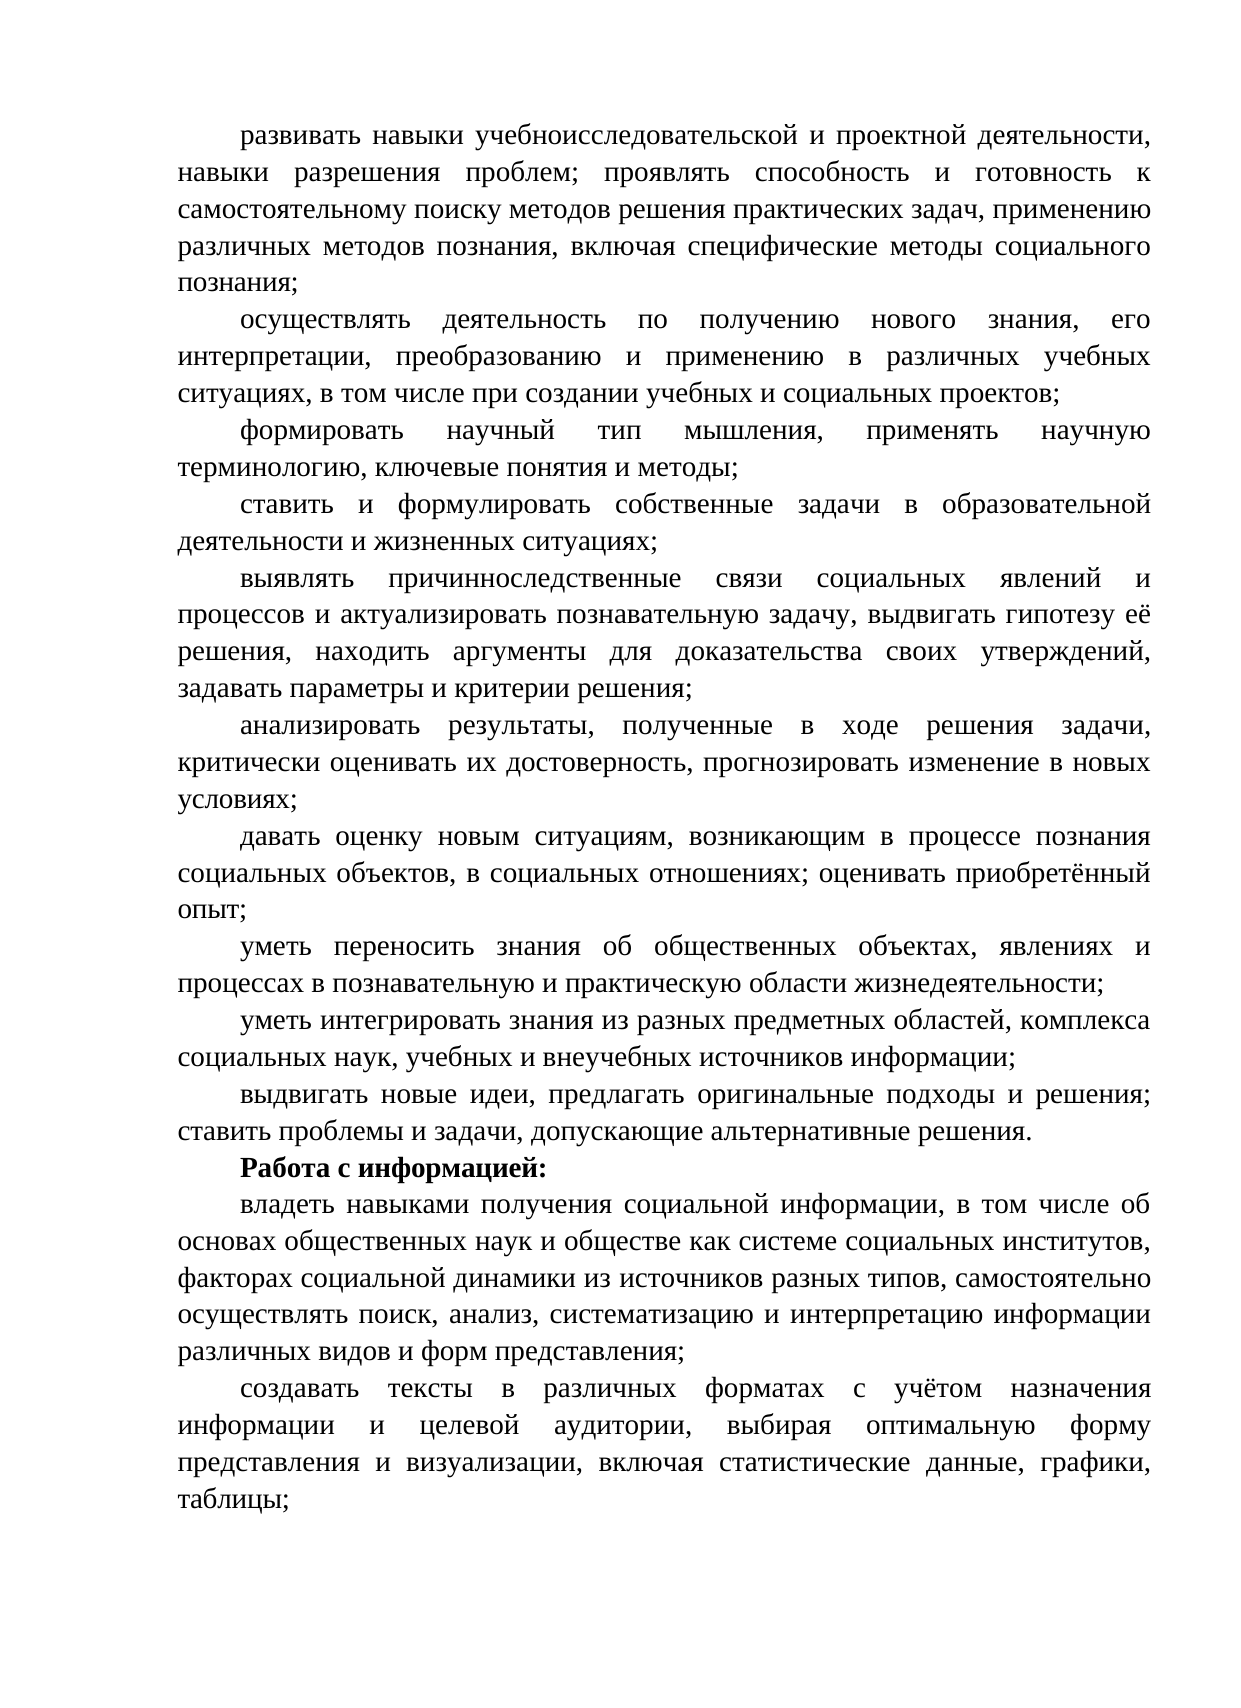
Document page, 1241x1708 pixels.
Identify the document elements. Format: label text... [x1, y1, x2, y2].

text уметь интегрировать знания из разных предметных областей, комплекса социальных наук, учебных и внеучебных источников информации; [177, 1002, 1152, 1073]
text анализировать результаты, полученные в ходе решения задачи, критически оценивать их достоверность, прогнозировать изменение в новых условиях; [177, 707, 1152, 814]
text владеть навыками получения социальной информации, в том числе об основах общественных наук и обществе как системе социальных институтов, факторах социальной динамики из источников разных типов, самостоятельно осуществлять поиск, анализ, систематизацию и интерпретацию информации различных видов и форм представления; [177, 1186, 1152, 1367]
text выдвигать новые идеи, предлагать оригинальные подходы и решения; ставить проблемы и задачи, допускающие альтернативные решения. [177, 1076, 1152, 1146]
text создавать тексты в различных форматах с учётом назначения информации и целевой аудитории, выбирая оптимальную форму представления и визуализации, включая статистические данные, графики, таблицы; [177, 1370, 1152, 1514]
text уметь переносить знания об общественных объектах, явлениях и процессах в познавательную и практическую области жизнедеятельности; [177, 928, 1151, 999]
text ставить и формулировать собственные задачи в образовательной деятельности и жизненных ситуациях; [177, 486, 1152, 556]
text формировать научный тип мышления, применять научную терминологию, ключевые понятия и методы; [177, 412, 1152, 483]
text осуществлять деятельность по получению нового знания, его интерпретации, преобразованию и применению в различных учебных ситуациях, в том числе при создании учебных и социальных проектов; [177, 301, 1151, 409]
text выявлять причинноследственные связи социальных явлений и процессов и актуализировать познавательную задачу, выдвигать гипотезу её решения, находить аргументы для доказательства своих утверждений, задавать параметры и критерии решения; [177, 560, 1152, 704]
subtitle Работа с информацией: [240, 1150, 1166, 1183]
text давать оценку новым ситуациям, возникающим в процессе познания социальных объектов, в социальных отношениях; оценивать приобретённый опыт; [177, 818, 1152, 925]
text развивать навыки учебноисследовательской и проектной деятельности, навыки разрешения проблем; проявлять способность и готовность к самостоятельному поиску методов решения практических задач, применению различных методов познания, включая специфические методы социального познания; [177, 117, 1152, 298]
